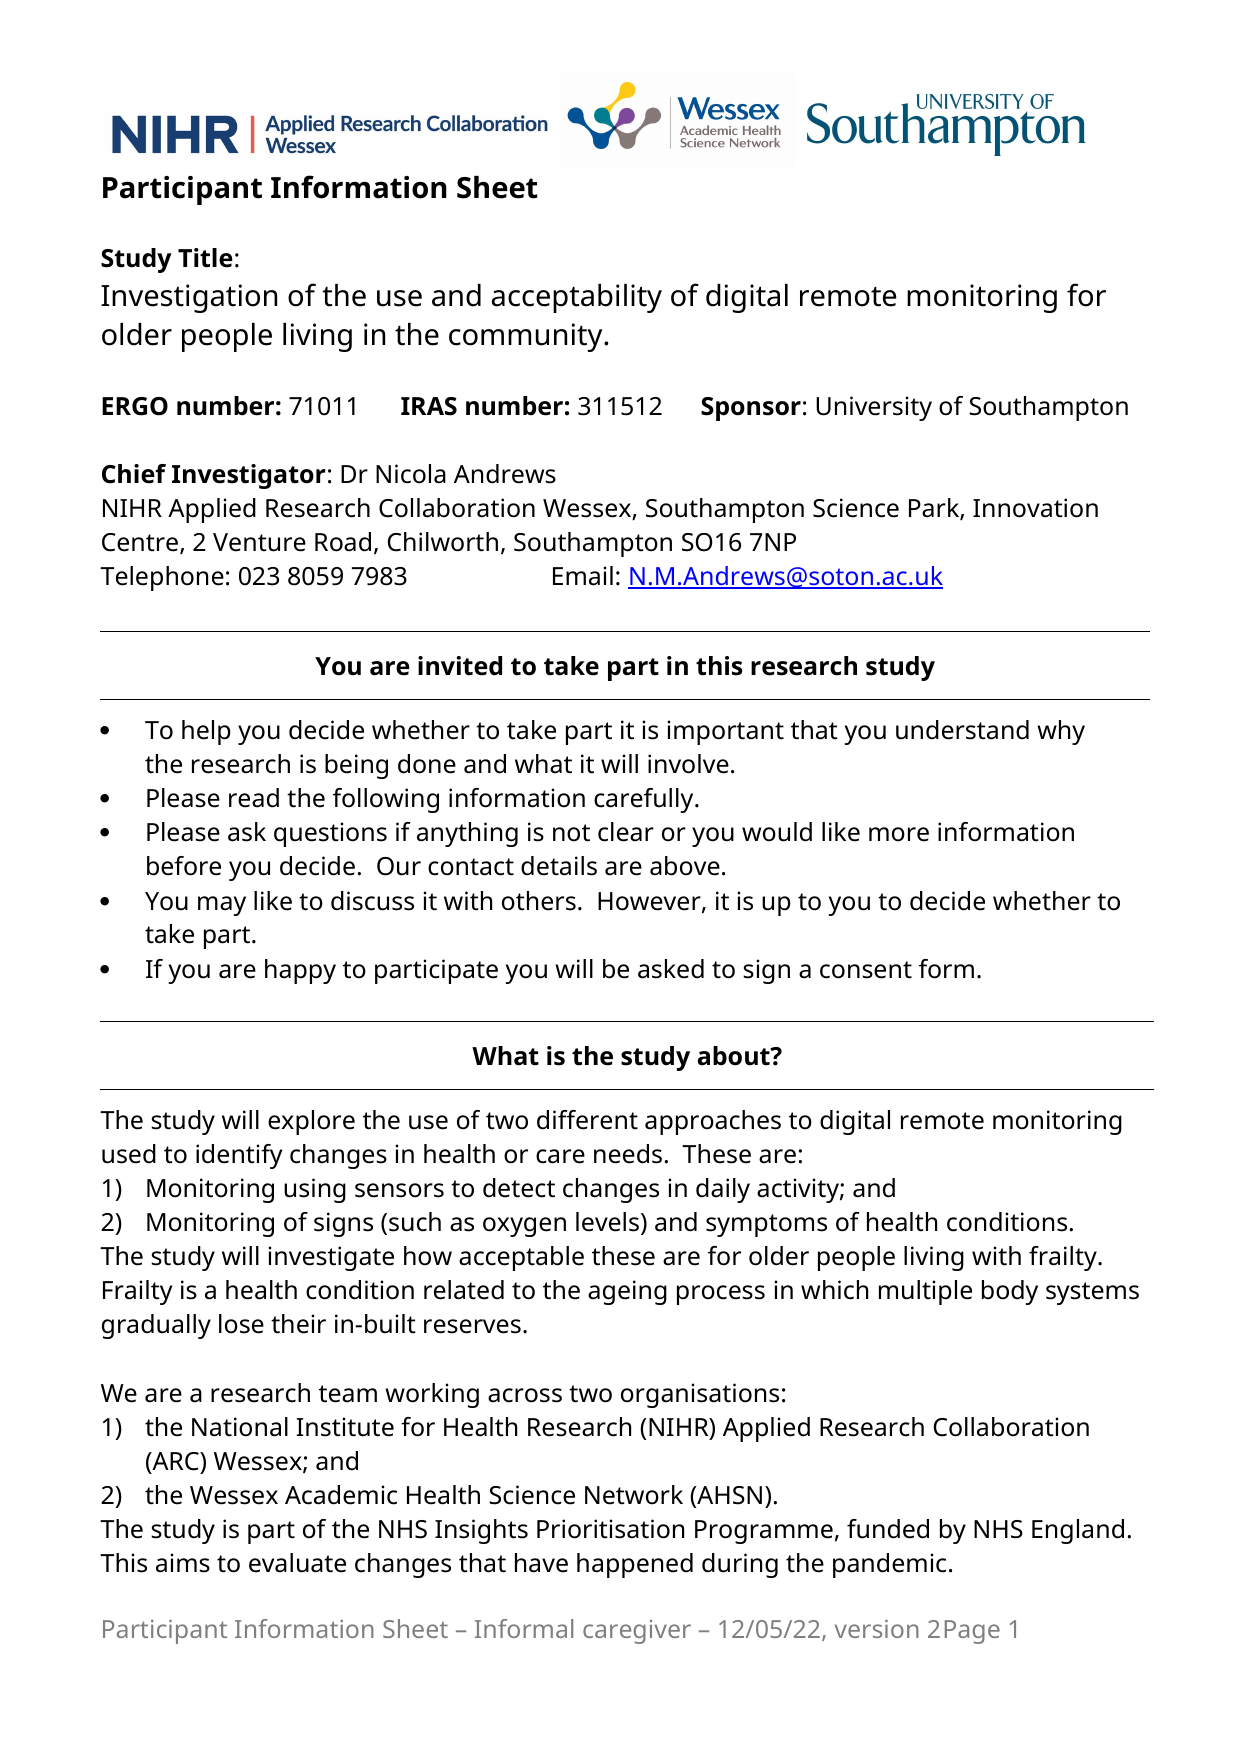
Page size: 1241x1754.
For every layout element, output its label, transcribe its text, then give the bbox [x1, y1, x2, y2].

list You may like to discuss it with others. However, it is up to you to decide whether to take part. [100, 883, 1128, 951]
text The study is part of the NHS Insights Prioritisation Programme, funded by NHS England. This aims to evaluate changes that have happened during the pandemic. [100, 1511, 1146, 1579]
list Please ask questions if anything is not clear or you would like more information before you decide. Our contact details are above. [100, 815, 1128, 883]
list Monitoring using sensors to detect changes in daily activity; and [100, 1171, 1146, 1205]
text Investigation of the use and acceptability of digital remote monitoring for older people living in the community. [100, 275, 1146, 354]
list If you are happy to participate you will be asked to sign a consent form. [100, 951, 1128, 985]
text NIHR Applied Research Collaboration Wessex, Southampton Science Park, Innovation Centre, 2 Venture Road, Chilworth, Southampton SO16 7NP [100, 490, 1146, 558]
text Telephone: 023 8059 7983 Email: N.M.Andrews@soton.ac.uk [100, 558, 1146, 593]
text Participant Information Sheet [100, 167, 1146, 207]
text What is the study about? [100, 1022, 1154, 1089]
list the National Institute for Health Research (NIHR) Applied Research Collaboration (ARC) Wessex; and [100, 1409, 1146, 1477]
text ERGO number: 71011 IRAS number: 311512 Sponsor: University of Southampton [100, 388, 1146, 422]
list Monitoring of signs (such as oxygen levels) and symptoms of health conditions. [100, 1205, 1146, 1239]
text The study will explore the use of two different approaches to digital remote monitoring used to identify changes in health or care needs. These are: [100, 1103, 1146, 1171]
text We are a research team working across two organisations: [100, 1375, 1146, 1409]
list the Wessex Academic Health Science Network (AHSN). [100, 1477, 1146, 1511]
list To help you decide whether to take part it is important that you understand why the research is being done and what it will involve. [100, 713, 1128, 781]
text The study will investigate how acceptable these are for older people living with frailty. Frailty is a health condition related to the ageing process in which multiple body systems gradually lose their in-built reserves. [100, 1239, 1146, 1341]
text You are invited to take part in this research study [100, 632, 1150, 699]
text Study Title: [100, 241, 1146, 275]
text Chief Investigator: Dr Nicola Andrews [100, 456, 1146, 490]
picture [100, 73, 1103, 167]
list Please read the following information carefully. [100, 781, 1128, 815]
